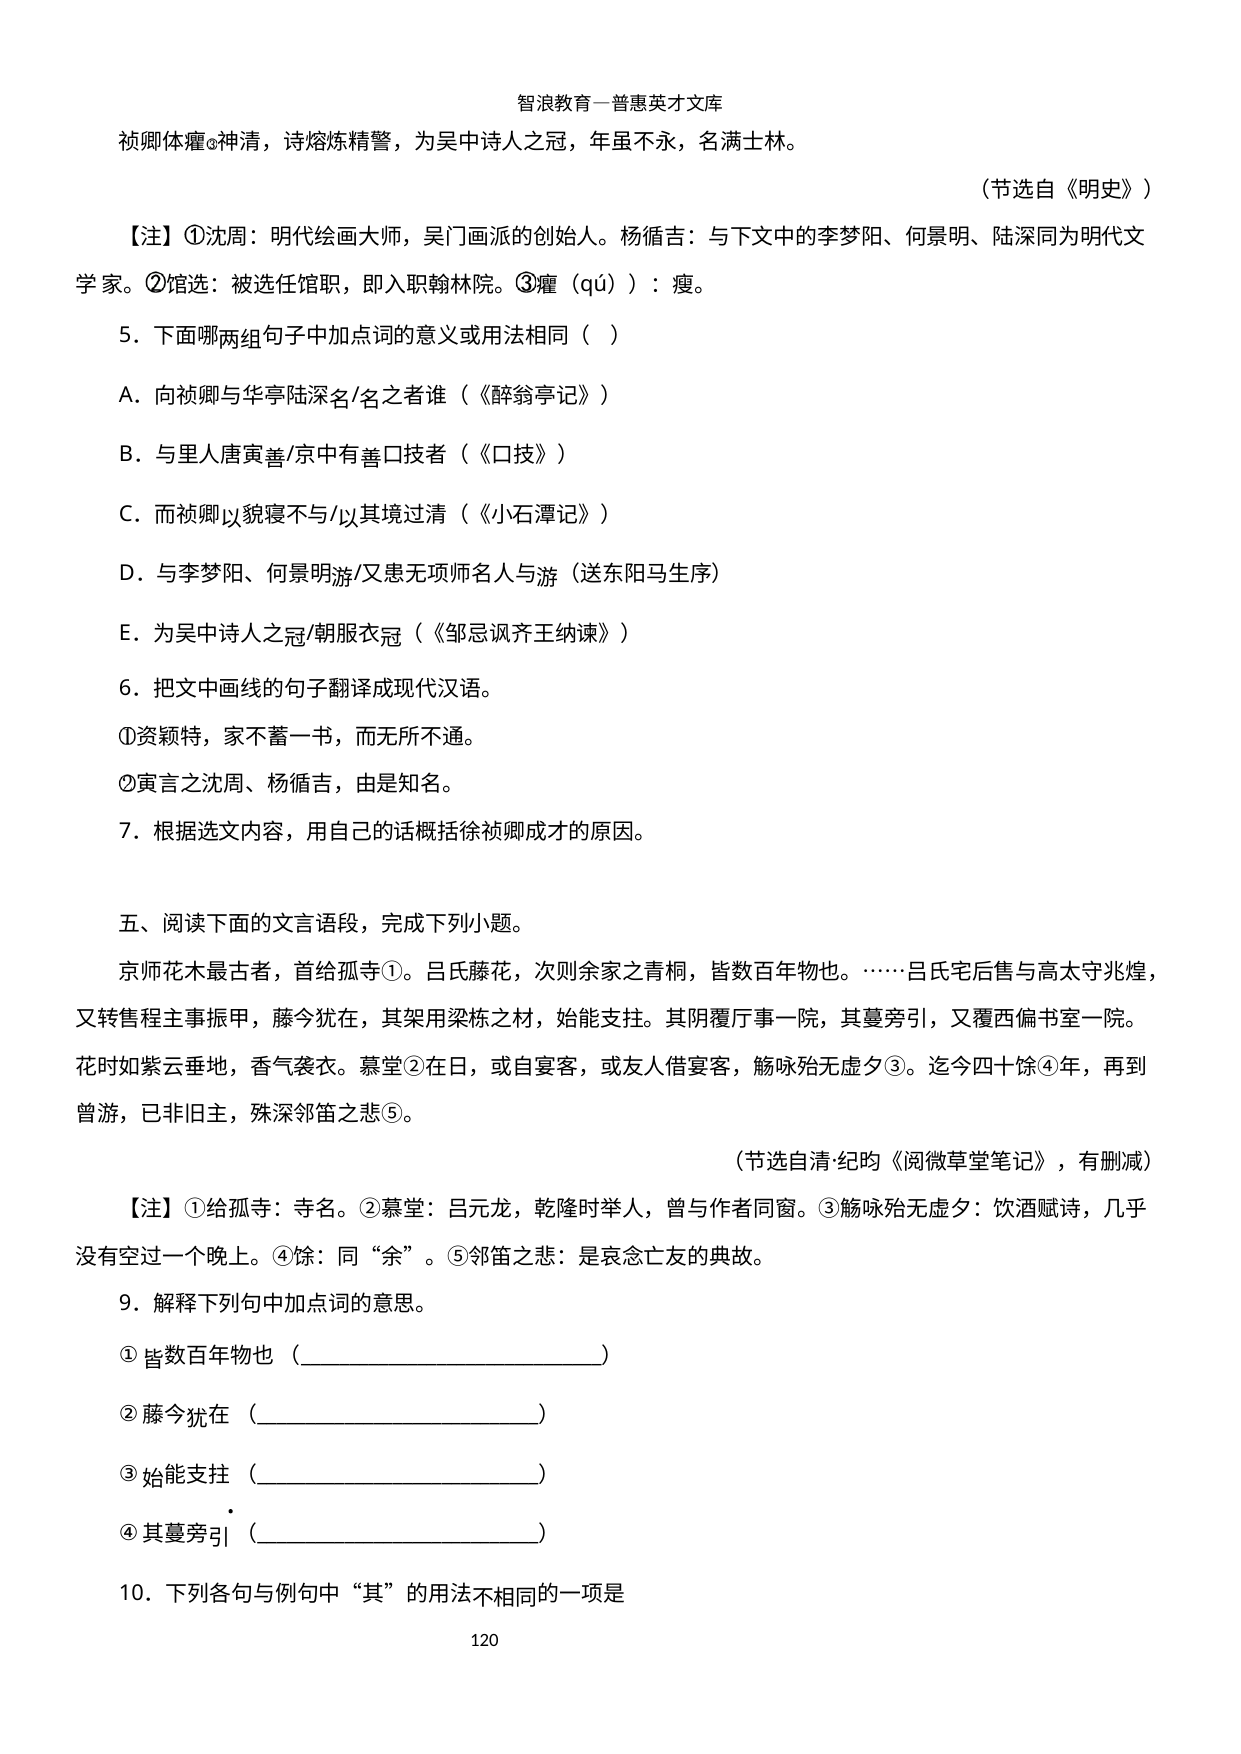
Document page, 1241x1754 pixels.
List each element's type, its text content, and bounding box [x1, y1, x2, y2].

text 6．把文中画线的句子翻译成现代汉语。 [75, 671, 1165, 703]
text B．与里人唐寅善/京中有善口技者（《口技》） [75, 433, 1165, 473]
text 5．下面哪两组句子中加点词的意义或用法相同（ ） [75, 314, 1165, 354]
text （节选自《明史》） [75, 172, 1165, 203]
picture [206, 138, 218, 150]
text ②藤今犹在 （_____________________________） [75, 1393, 1165, 1433]
text 【注】沈周：明代绘画大师，吴门画派的创始人。杨循吉：与下文中的李梦阳、何景明、陆深同为明代文学 家。馆选：被选任馆职，即入职翰林院。癯（qú））：瘦。 [75, 219, 1165, 298]
picture [145, 271, 166, 293]
text 寅言之沈周、杨循吉，由是知名。 [75, 766, 1165, 798]
text （节选自清·纪昀《阅微草堂笔记》，有删减） [75, 1144, 1165, 1175]
text E．为吴中诗人之冠/朝服衣冠（《邹忌讽齐王纳谏》） [75, 612, 1165, 651]
picture [118, 774, 136, 792]
picture [515, 271, 537, 293]
text A．向祯卿与华亭陆深名/名之者谁（《醉翁亭记》） [75, 374, 1165, 413]
text 资颖特，家不蓄一书，而无所不通。 [75, 719, 1165, 751]
text 7．根据选文内容，用自己的话概括徐祯卿成才的原因。 [75, 814, 1165, 846]
picture [184, 224, 205, 245]
text 祯卿体癯神清，诗熔炼精警，为吴中诗人之冠，年虽不永，名满士林。 [75, 124, 1165, 156]
text 10．下列各句与例句中“其”的用法不相同的一项是 [75, 1572, 1165, 1611]
picture [118, 727, 136, 745]
text 京师花木最古者，首给孤寺①。吕氏藤花，次则余家之青桐，皆数百年物也。……吕氏宅后售与高太守兆煌，又转售程主事振甲，藤今犹在，其架用梁栋之材，始能支拄。其阴覆厅事一院，其蔓旁引，又覆西偏书室一院。花时如紫云垂地，香气袭衣。慕堂②在日，或自宴客，或友人借宴客，觞咏殆无虚夕③。迄今四十馀④年，再到曾游，已非旧主，殊深邻笛之悲⑤。 [75, 954, 1165, 1128]
text C．而祯卿以貌寝不与/以其境过清（《小石潭记》） [75, 493, 1165, 532]
text 【注】①给孤寺：寺名。②慕堂：吕元龙，乾隆时举人，曾与作者同窗。③觞咏殆无虚夕：饮酒赋诗，几乎没有空过一个晚上。④馀：同“余”。⑤邻笛之悲：是哀念亡友的典故。 [75, 1191, 1165, 1270]
text ③始能支拄 （_____________________________） [75, 1453, 1165, 1492]
text ④其蔓旁引 （_____________________________） [75, 1512, 1165, 1552]
text D．与李梦阳、何景明游/又患无项师名人与游（送东阳马生序） [75, 552, 1165, 592]
text ①皆数百年物也 （_______________________________） [75, 1334, 1165, 1373]
text 9．解释下列句中加点词的意思。 [75, 1286, 1165, 1318]
text 五、阅读下面的文言语段，完成下列小题。 [75, 906, 1165, 938]
